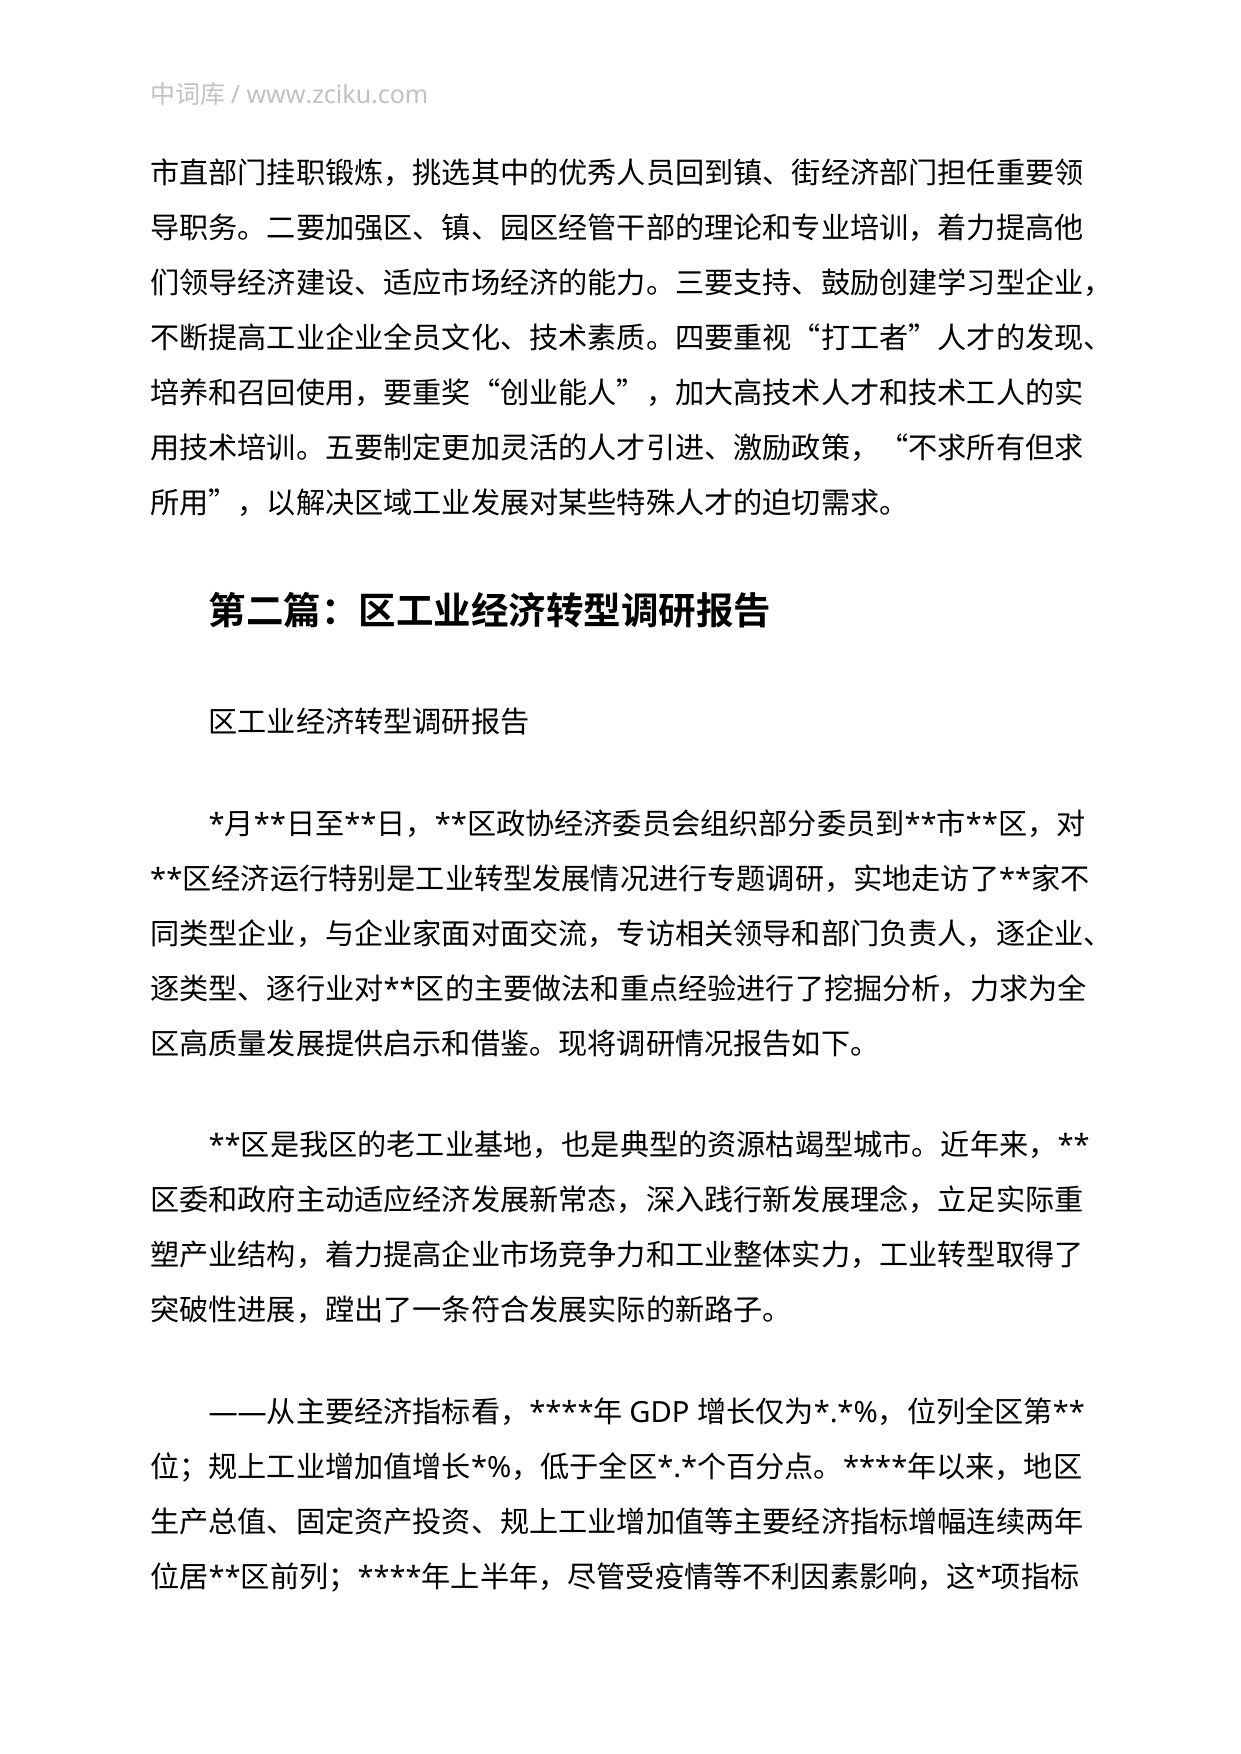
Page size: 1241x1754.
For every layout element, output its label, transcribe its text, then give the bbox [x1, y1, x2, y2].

text 区工业经济转型调研报告 [150, 698, 1090, 741]
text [150, 150, 1090, 522]
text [150, 1388, 1090, 1596]
text 第二篇：区工业经济转型调研报告 [150, 581, 1090, 635]
text *月**日至**日，**区政协经济委员会组织部分委员到**市**区，对**区经济运行特别是工业转型发展情况进行专题调研，实地走访了**家不同类型企业，与企业家面对面交流，专访相关领导和部门负责人，逐企业、逐类型、逐行业对**区的主要做法和重点经验进行了挖掘分析，力求为全区高质量发展提供启示和借鉴。现将调研情况报告如下。 [150, 800, 1090, 1062]
text **区是我区的老工业基地，也是典型的资源枯竭型城市。近年来，**区委和政府主动适应经济发展新常态，深入践行新发展理念，立足实际重塑产业结构，着力提高企业市场竞争力和工业整体实力，工业转型取得了突破性进展，蹚出了一条符合发展实际的新路子。 [150, 1122, 1090, 1329]
